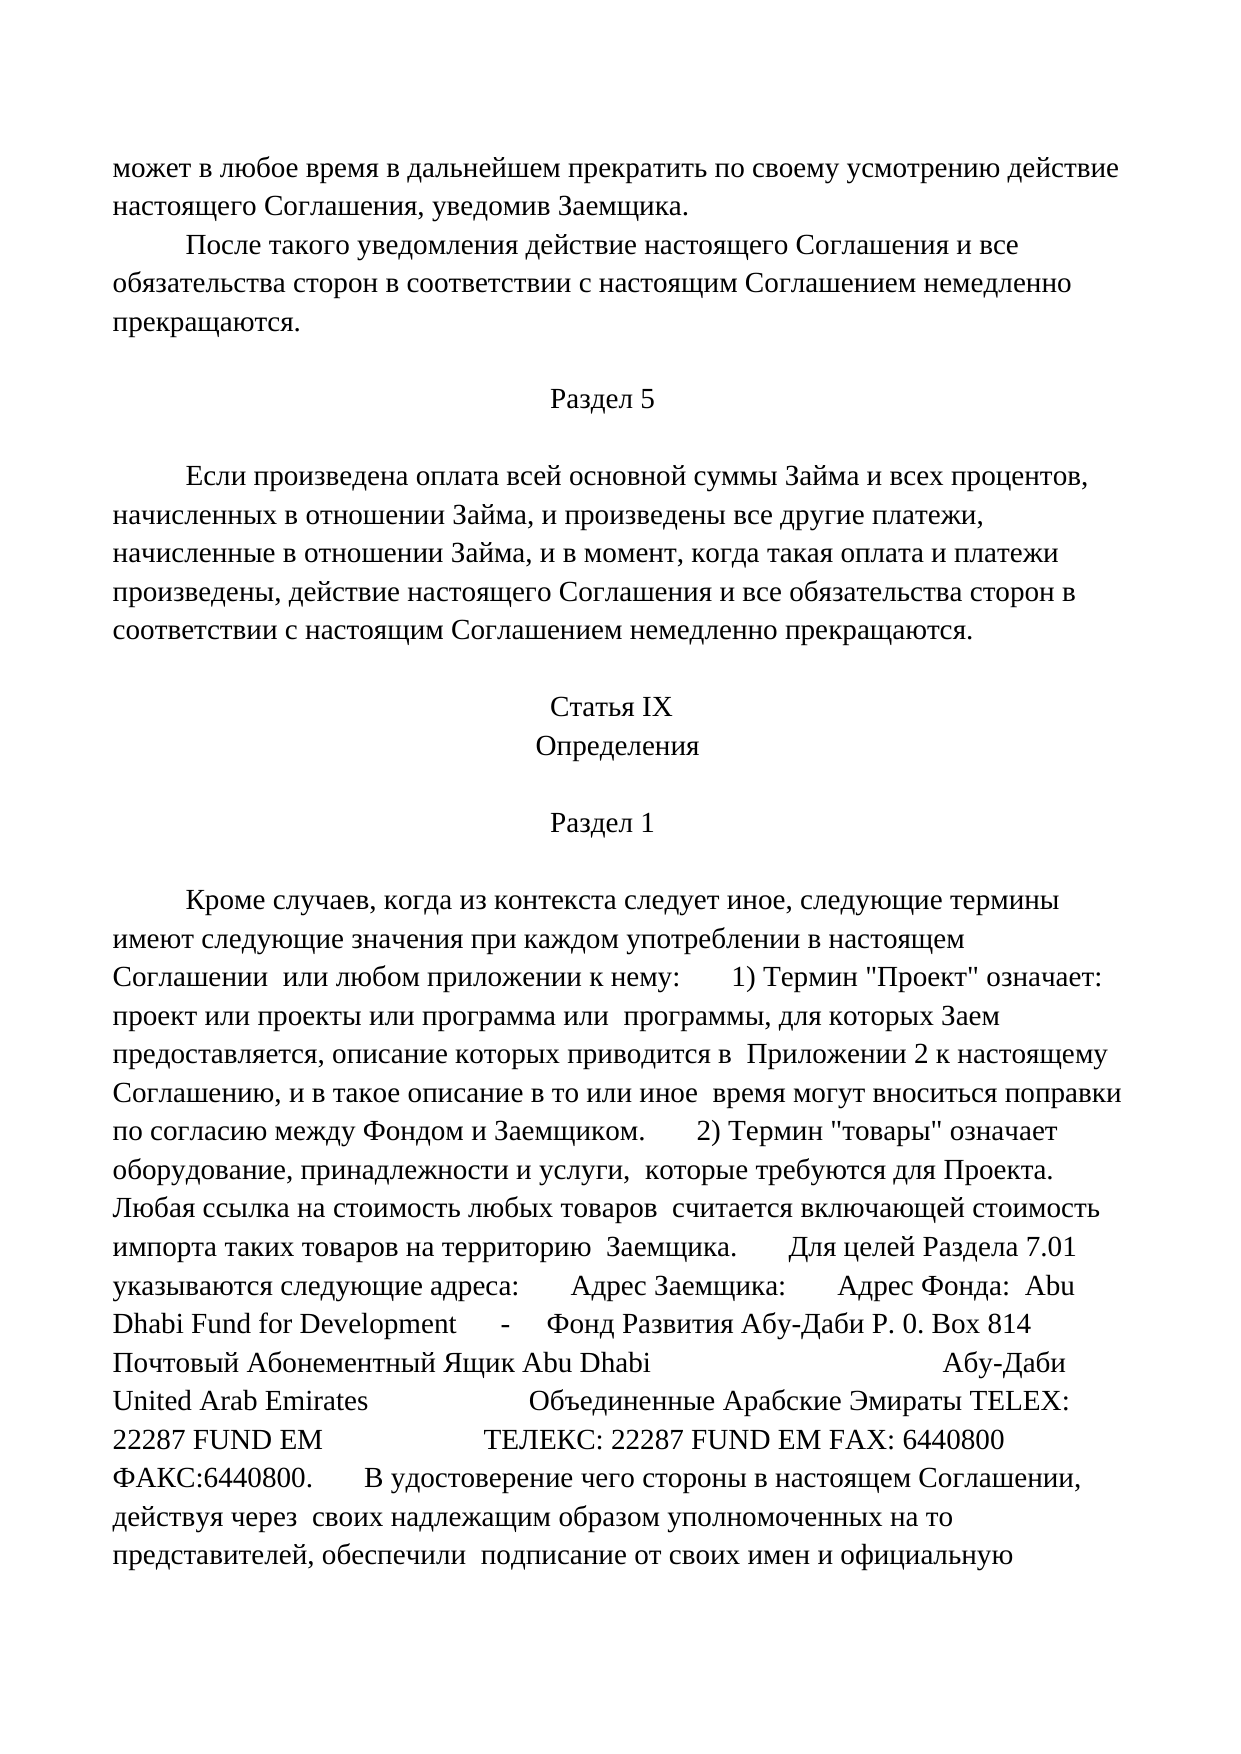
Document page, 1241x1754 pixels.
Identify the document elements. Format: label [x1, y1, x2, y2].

text [112, 150, 1128, 916]
text [112, 921, 1128, 1571]
